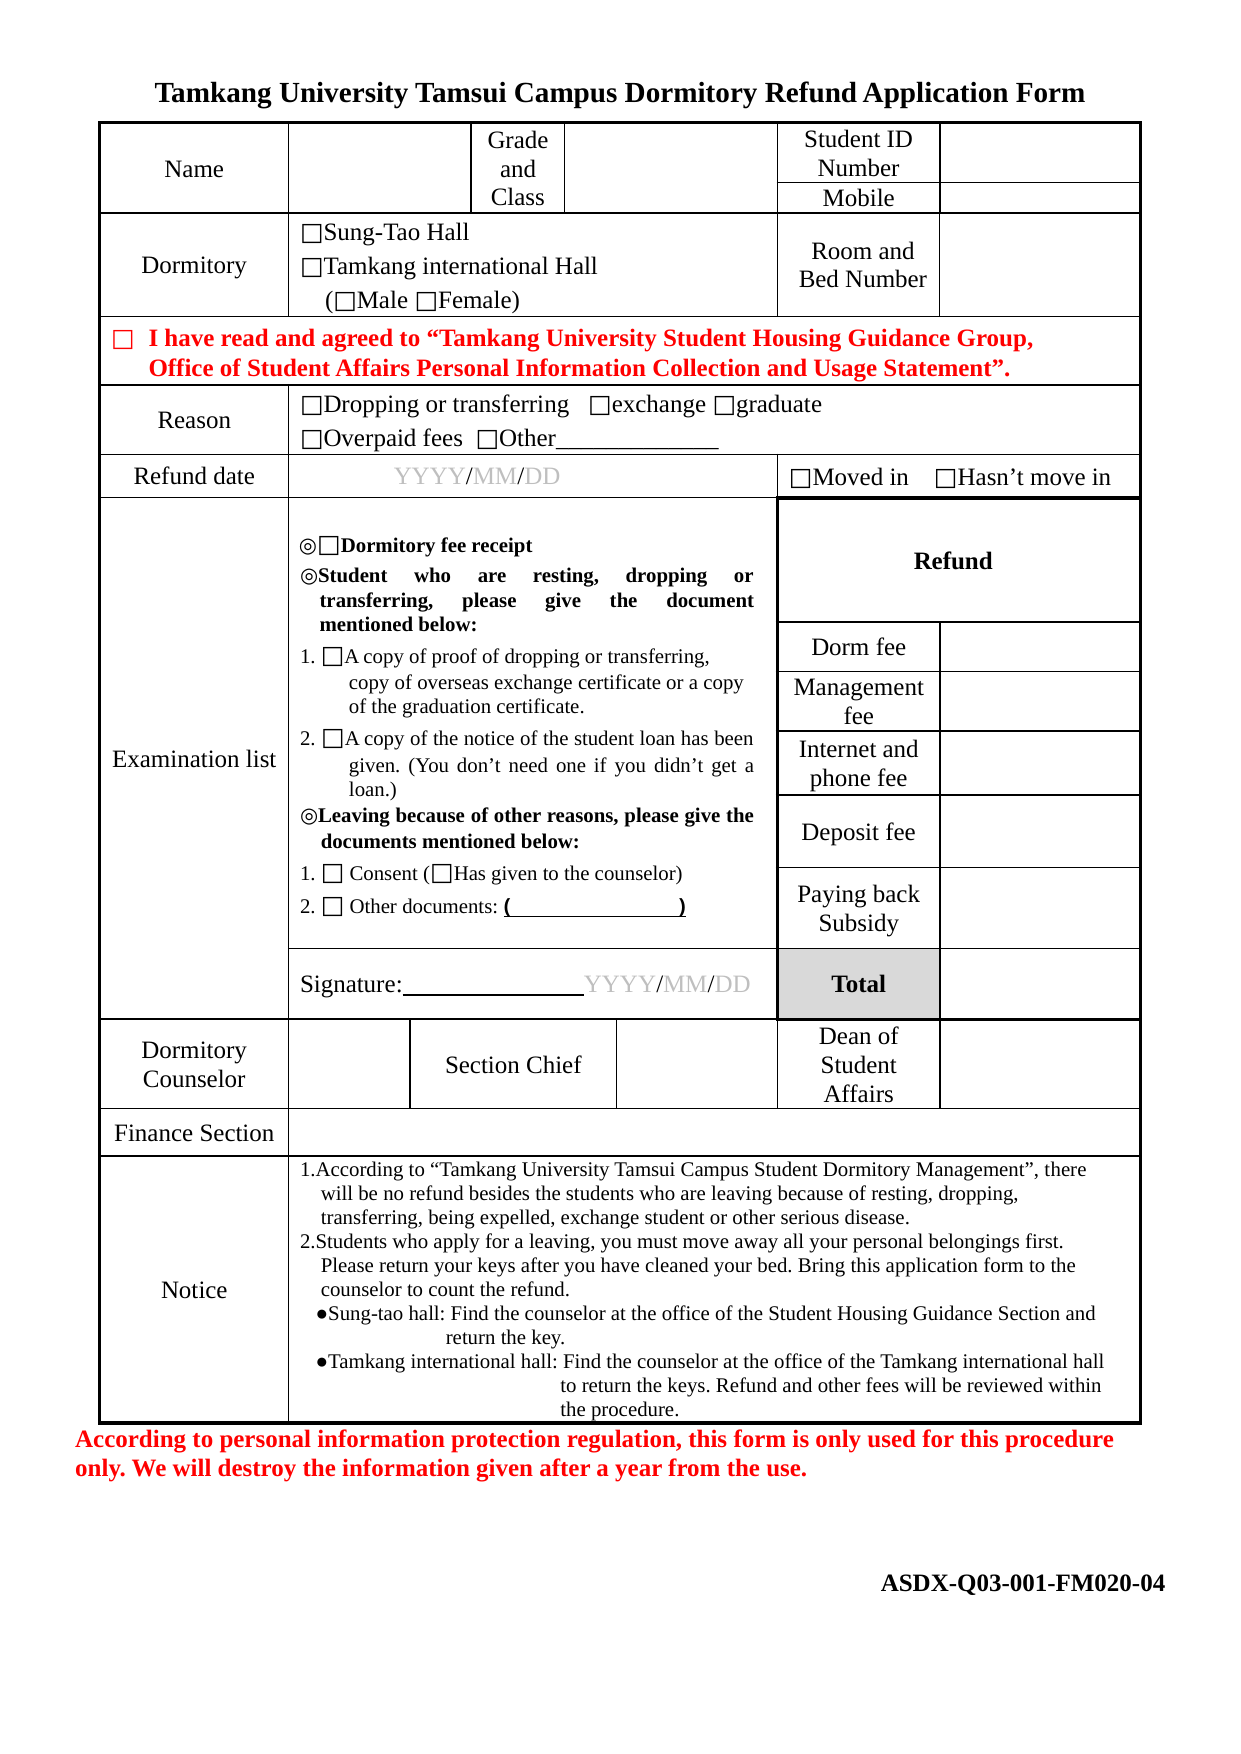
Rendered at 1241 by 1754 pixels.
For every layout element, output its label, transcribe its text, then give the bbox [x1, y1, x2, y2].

table_header Name [101, 124, 288, 212]
table_cell Reason [101, 386, 288, 453]
table_cell Refund date [101, 455, 288, 496]
table_cell Total [779, 949, 939, 1018]
table_cell [941, 732, 1139, 794]
table_cell Paying back Subsidy [779, 868, 939, 947]
table_cell □Sung-Tao Hall □Tamkang international Hall (□Male □Female) [289, 214, 777, 316]
table_cell [941, 1021, 1139, 1107]
table_cell [941, 796, 1139, 867]
table_cell Dean of Student Affairs [778, 1021, 939, 1107]
table_header Student ID Number [778, 124, 939, 182]
table_cell [617, 1020, 777, 1107]
table_cell Dormitory Counselor [101, 1020, 288, 1107]
table_cell [941, 672, 1139, 730]
table_cell Deposit fee [779, 796, 939, 867]
table_cell Internet and phone fee [779, 732, 939, 794]
table_cell [289, 1109, 1139, 1155]
text According to personal information protection regulation, this form is only used for this procedure only. We will destroy the information given after a year from the use. [75, 1424, 1165, 1482]
table_cell 1.According to “Tamkang University Tamsui Campus Student Dormitory Management”, there will be no refund besides the students who are leaving because of resting, dropping, transferring, being expelled, exchange student or other serious disease. 2.Students who apply for a leaving, you must move away all your personal belongings first. Please return your keys after you have cleaned your bed. Bring this application form to the counselor to count the refund. ●Sung-tao hall: Find the counselor at the office of the Student Housing Guidance Section and return the key. ●Tamkang international hall: Find the counselor at the office of the Tamkang international hall to return the keys. Refund and other fees will be reviewed within the procedure. [289, 1157, 1139, 1421]
table_cell Section Chief [411, 1020, 616, 1107]
table_cell [941, 183, 1139, 212]
table_cell [941, 949, 1139, 1018]
table_cell Refund [779, 500, 1139, 621]
table_cell Dormitory [101, 214, 288, 316]
table_cell Mobile [778, 183, 939, 212]
text ASDX-Q03-001-FM020-04 [75, 1568, 1165, 1597]
table_cell □Dropping or transferring □exchange □graduate □Overpaid fees □Other_____________ [289, 386, 1139, 453]
table_cell Room and Bed Number [778, 214, 939, 316]
table_cell □Moved in □Hasn’t move in [778, 455, 1139, 496]
table_cell Examination list [101, 498, 288, 1018]
table_header [565, 124, 777, 212]
table_cell [941, 623, 1139, 671]
table_header Grade and Class [472, 124, 564, 212]
table_cell Management fee [779, 672, 939, 730]
table_cell Signature: YYYY/MM/DD [289, 949, 776, 1018]
text Tamkang University Tamsui Campus Dormitory Refund Application Form [75, 75, 1165, 108]
table_cell [940, 214, 1139, 316]
table_cell YYYY/MM/DD [289, 455, 777, 496]
table_cell Finance Section [101, 1109, 288, 1155]
table_cell Notice [101, 1157, 288, 1421]
table_cell I have read and agreed to “Tamkang University Student Housing Guidance Group, Office of Student Affairs Personal Information Collection and Usage Statement”. [101, 317, 1139, 384]
table_header [289, 124, 470, 212]
table_cell Dorm fee [779, 623, 939, 671]
table_cell [941, 868, 1139, 947]
table_cell [289, 1020, 409, 1107]
table_cell ◎□Dormitory fee receipt ◎Student who are resting, dropping or transferring, please give the document mentioned below: 1. □A copy of proof of dropping or transferring, copy of overseas exchange certificate or a copy of the graduation certificate. 2. □A copy of the notice of the student loan has been given. (You don’t need one if you didn’t get a loan.) ◎Leaving because of other reasons, please give the documents mentioned below: 1. □ Consent (□Has given to the counselor) 2. □ Other documents: ( ) [289, 498, 776, 947]
table_header [941, 124, 1139, 182]
